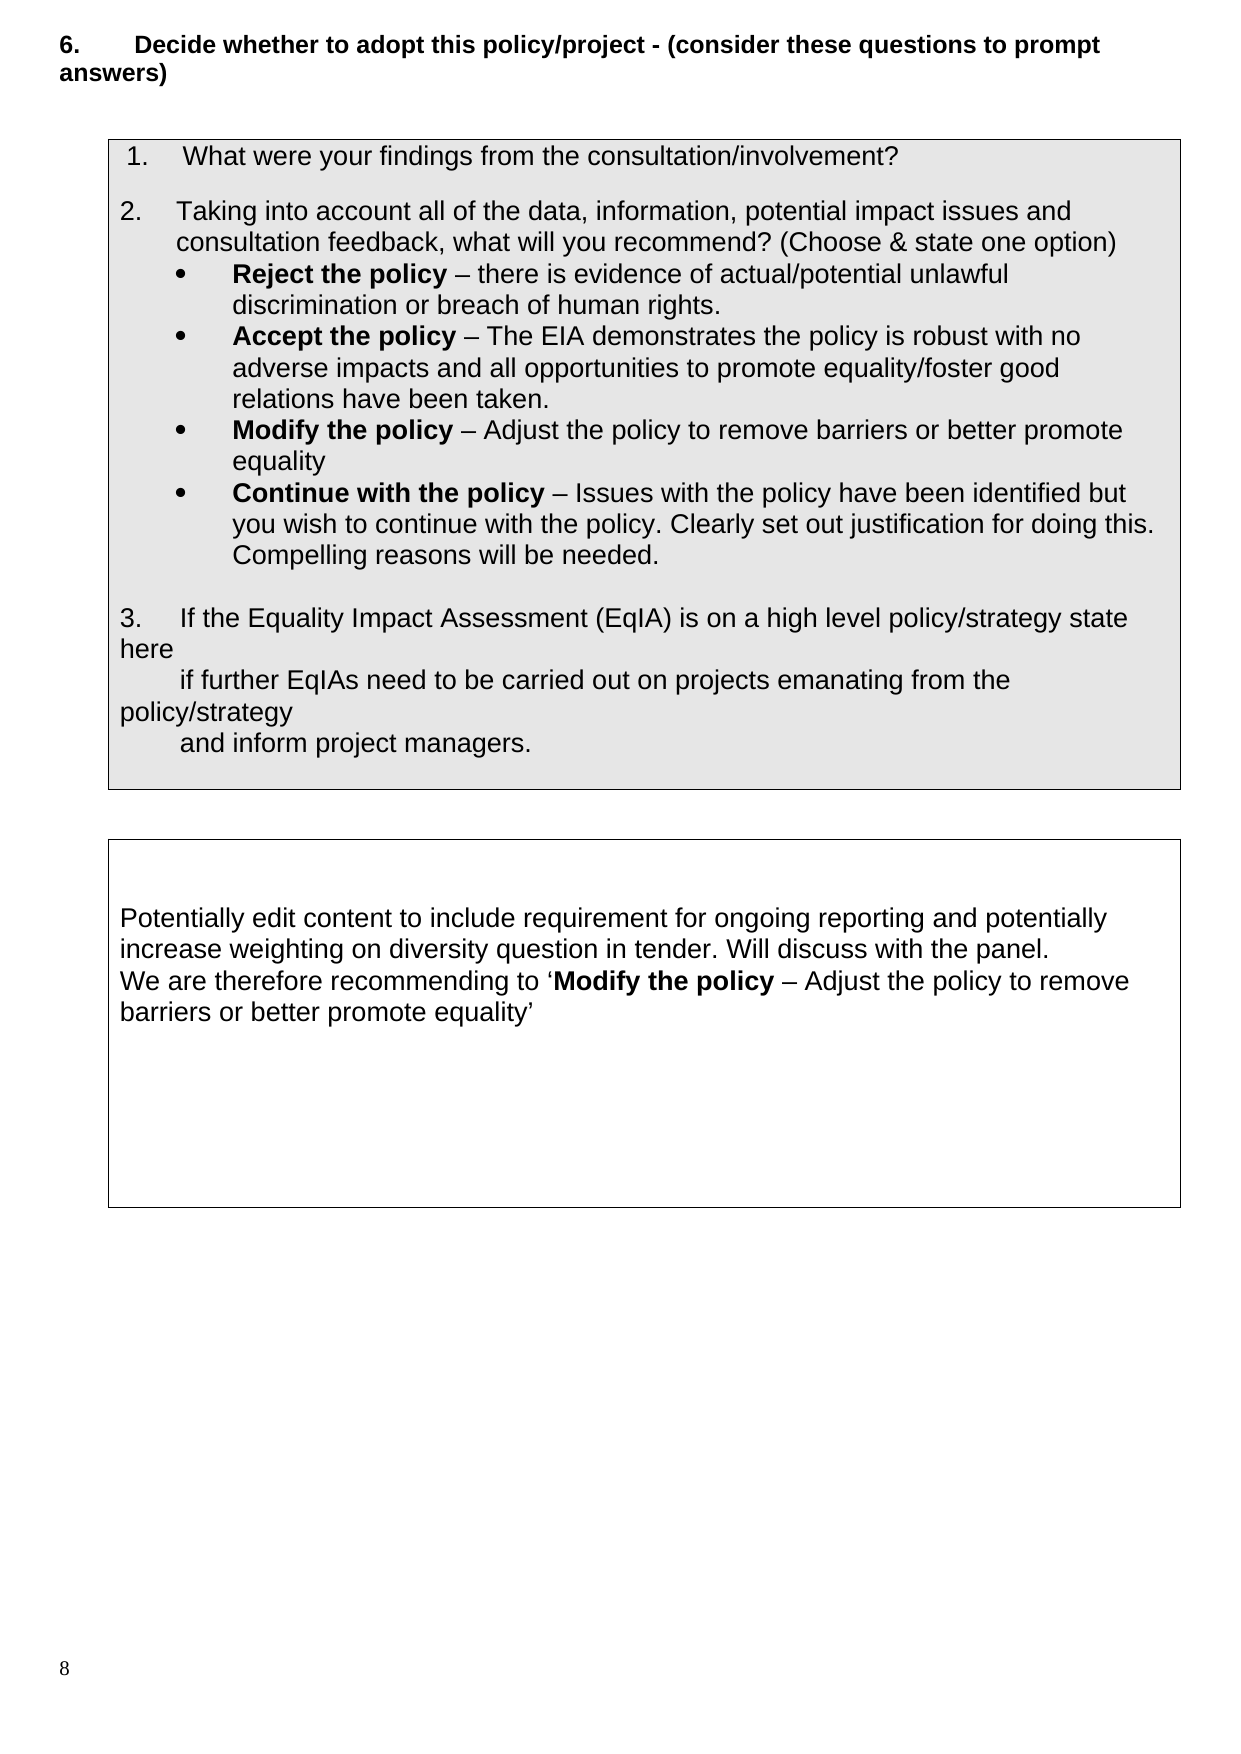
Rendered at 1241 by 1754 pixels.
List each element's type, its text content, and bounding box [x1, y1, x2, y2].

subtitle 6. Decide whether to adopt this policy/project - (consider these questions to prompt answers) [59, 29, 1181, 87]
table_header Potentially edit content to include requirement for ongoing reporting and potentially increase weighting on diversity question in tender. Will discuss with the panel. We are therefore recommending to ‘Modify the policy – Adjust the policy to remove barriers or better promote equality’ [109, 840, 1180, 1207]
table_header 1. What were your findings from the consultation/involvement? 2. Taking into account all of the data, information, potential impact issues and consultation feedback, what will you recommend? (Choose & state one option) Reject the policy – there is evidence of actual/potential unlawful discrimination or breach of human rights. Accept the policy – The EIA demonstrates the policy is robust with no adverse impacts and all opportunities to promote equality/foster good relations have been taken. Modify the policy – Adjust the policy to remove barriers or better promote equality Continue with the policy – Issues with the policy have been identified but you wish to continue with the policy. Clearly set out justification for doing this. Compelling reasons will be needed. 3. If the Equality Impact Assessment (EqIA) is on a high level policy/strategy state here if further EqIAs need to be carried out on projects emanating from the policy/strategy and inform project managers. [109, 140, 1180, 789]
